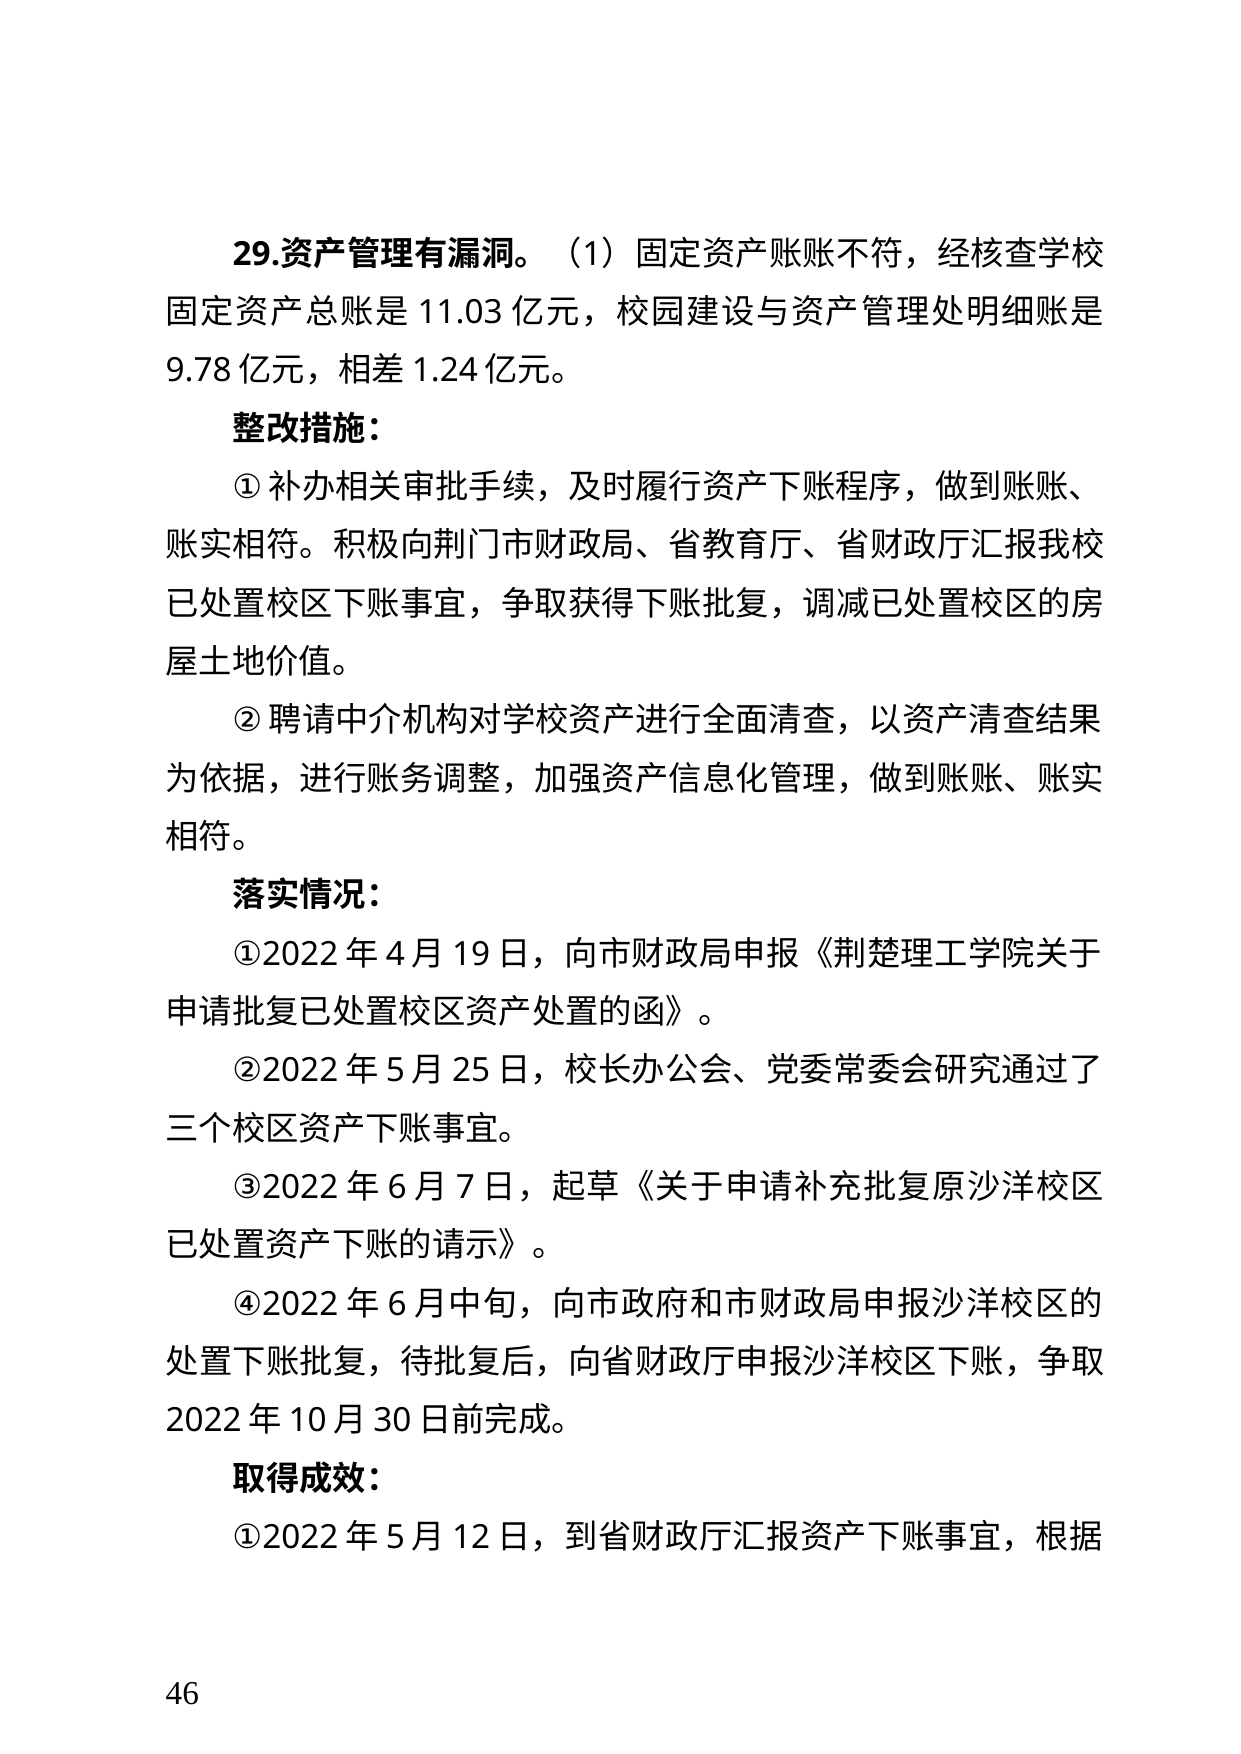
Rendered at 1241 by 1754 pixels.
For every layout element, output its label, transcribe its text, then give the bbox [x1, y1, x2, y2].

text 取得成效： [165, 1443, 1104, 1502]
text 整改措施： [165, 393, 1104, 452]
text 29.资产管理有漏洞。（1）固定资产账账不符，经核查学校固定资产总账是11.03亿元，校园建设与资产管理处明细账是9.78亿元，相差1.24亿元。 [165, 218, 1104, 393]
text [165, 1502, 1104, 1560]
text ①补办相关审批手续，及时履行资产下账程序，做到账账、账实相符。积极向荆门市财政局、省教育厅、省财政厅汇报我校已处置校区下账事宜，争取获得下账批复，调减已处置校区的房屋土地价值。 [165, 452, 1104, 685]
text ①2022年4月19日，向市财政局申报《荆楚理工学院关于申请批复已处置校区资产处置的函》。 [165, 918, 1104, 1035]
text ②聘请中介机构对学校资产进行全面清查，以资产清查结果为依据，进行账务调整，加强资产信息化管理，做到账账、账实相符。 [165, 685, 1104, 860]
text ④2022年6月中旬，向市政府和市财政局申报沙洋校区的处置下账批复，待批复后，向省财政厅申报沙洋校区下账，争取2022年10月30日前完成。 [165, 1268, 1104, 1443]
text 落实情况： [165, 860, 1104, 918]
text ②2022年5月25日，校长办公会、党委常委会研究通过了三个校区资产下账事宜。 [165, 1035, 1104, 1152]
text ③2022年6月7日，起草《关于申请补充批复原沙洋校区已处置资产下账的请示》。 [165, 1152, 1104, 1268]
